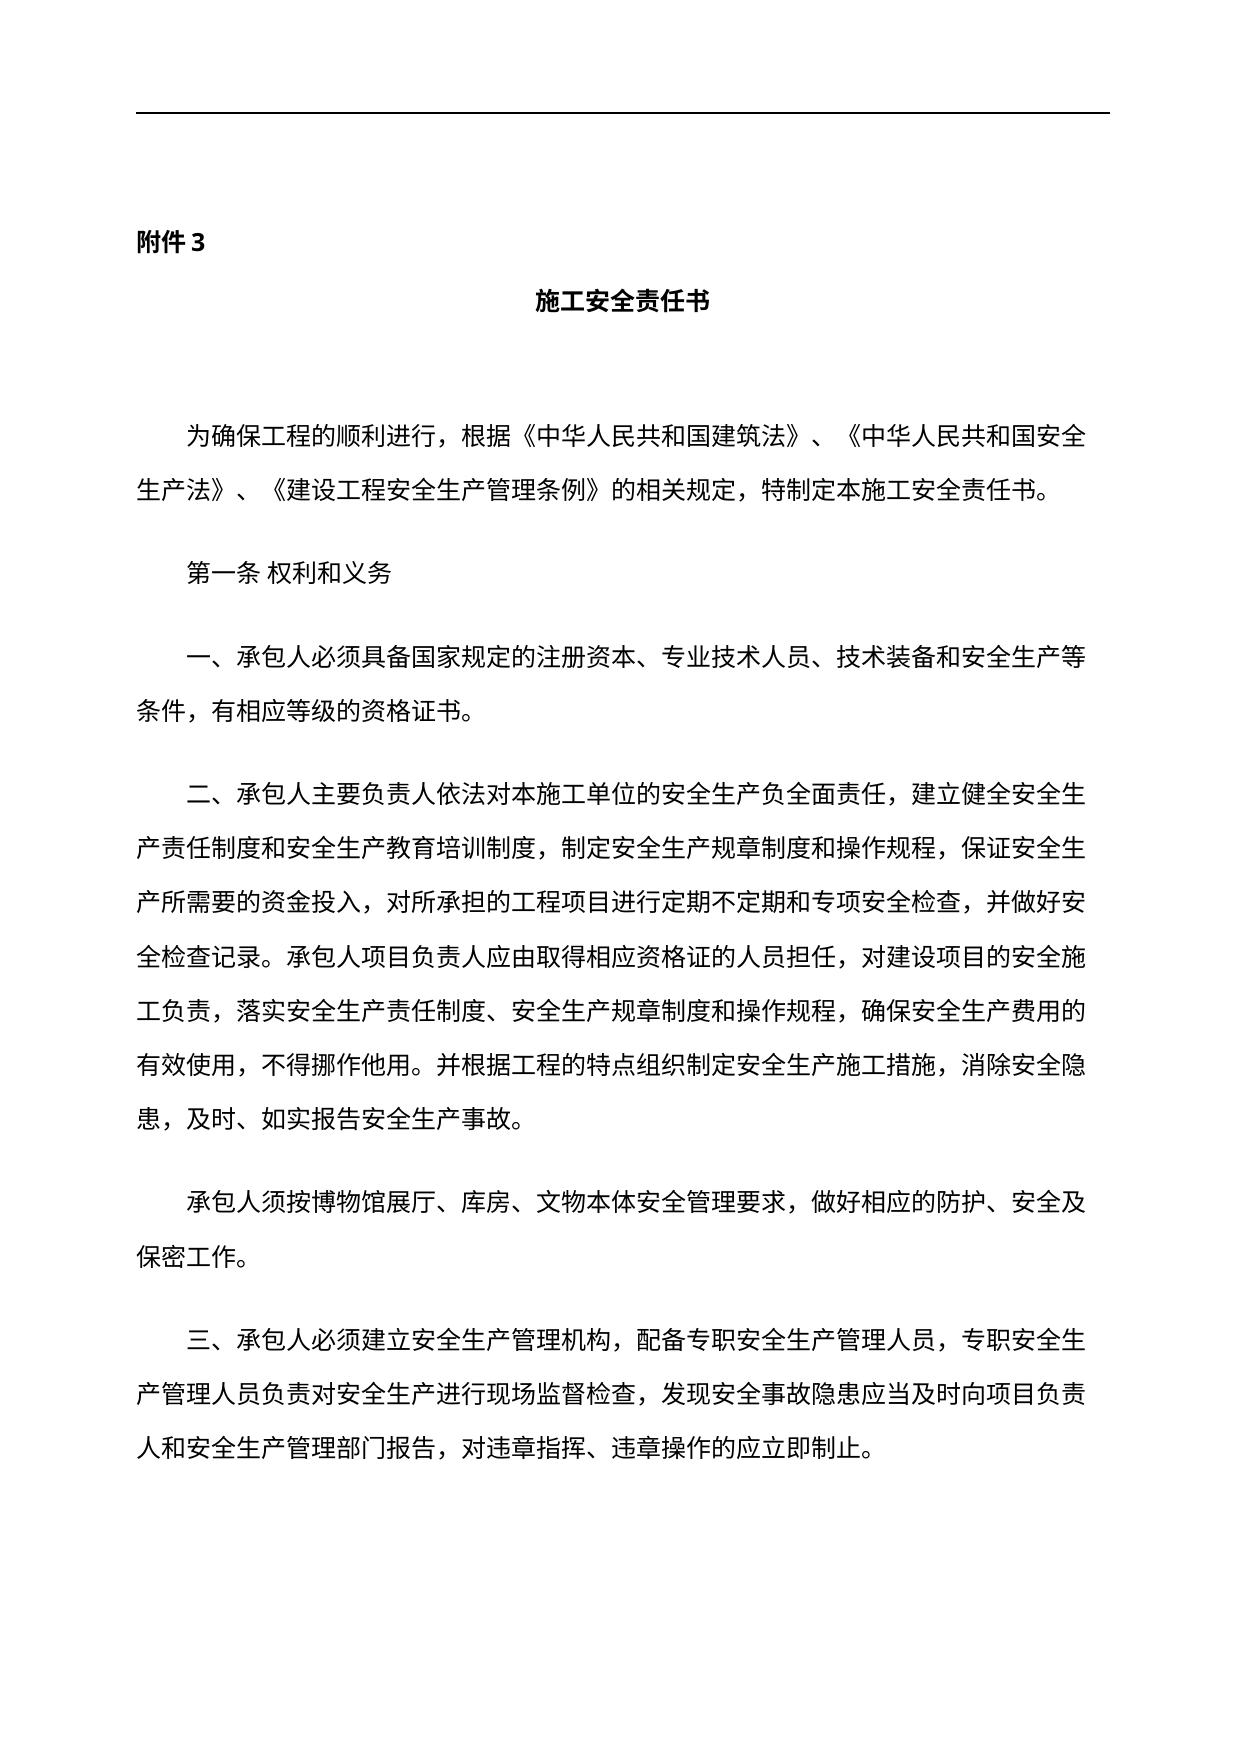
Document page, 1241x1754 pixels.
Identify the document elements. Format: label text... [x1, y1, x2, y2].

text 为确保工程的顺利进行，根据《中华人民共和国建筑法》、《中华人民共和国安全生产法》、《建设工程安全生产管理条例》的相关规定，特制定本施工安全责任书。 [136, 407, 1110, 515]
text 一、承包人必须具备国家规定的注册资本、专业技术人员、技术装备和安全生产等条件，有相应等级的资格证书。 [136, 627, 1110, 736]
text 三、承包人必须建立安全生产管理机构，配备专职安全生产管理人员，专职安全生产管理人员负责对安全生产进行现场监督检查，发现安全事故隐患应当及时向项目负责人和安全生产管理部门报告，对违章指挥、违章操作的应立即制止。 [136, 1311, 1110, 1473]
text 第一条 权利和义务 [136, 544, 1110, 598]
text 承包人须按博物馆展厅、库房、文物本体安全管理要求，做好相应的防护、安全及保密工作。 [136, 1173, 1110, 1282]
text 附件3 [136, 215, 1110, 261]
text 施工安全责任书 [136, 273, 1110, 319]
text 二、承包人主要负责人依法对本施工单位的安全生产负全面责任，建立健全安全生产责任制度和安全生产教育培训制度，制定安全生产规章制度和操作规程，保证安全生产所需要的资金投入，对所承担的工程项目进行定期不定期和专项安全检查，并做好安全检查记录。承包人项目负责人应由取得相应资格证的人员担任，对建设项目的安全施工负责，落实安全生产责任制度、安全生产规章制度和操作规程，确保安全生产费用的有效使用，不得挪作他用。并根据工程的特点组织制定安全生产施工措施，消除安全隐患，及时、如实报告安全生产事故。 [136, 765, 1110, 1144]
